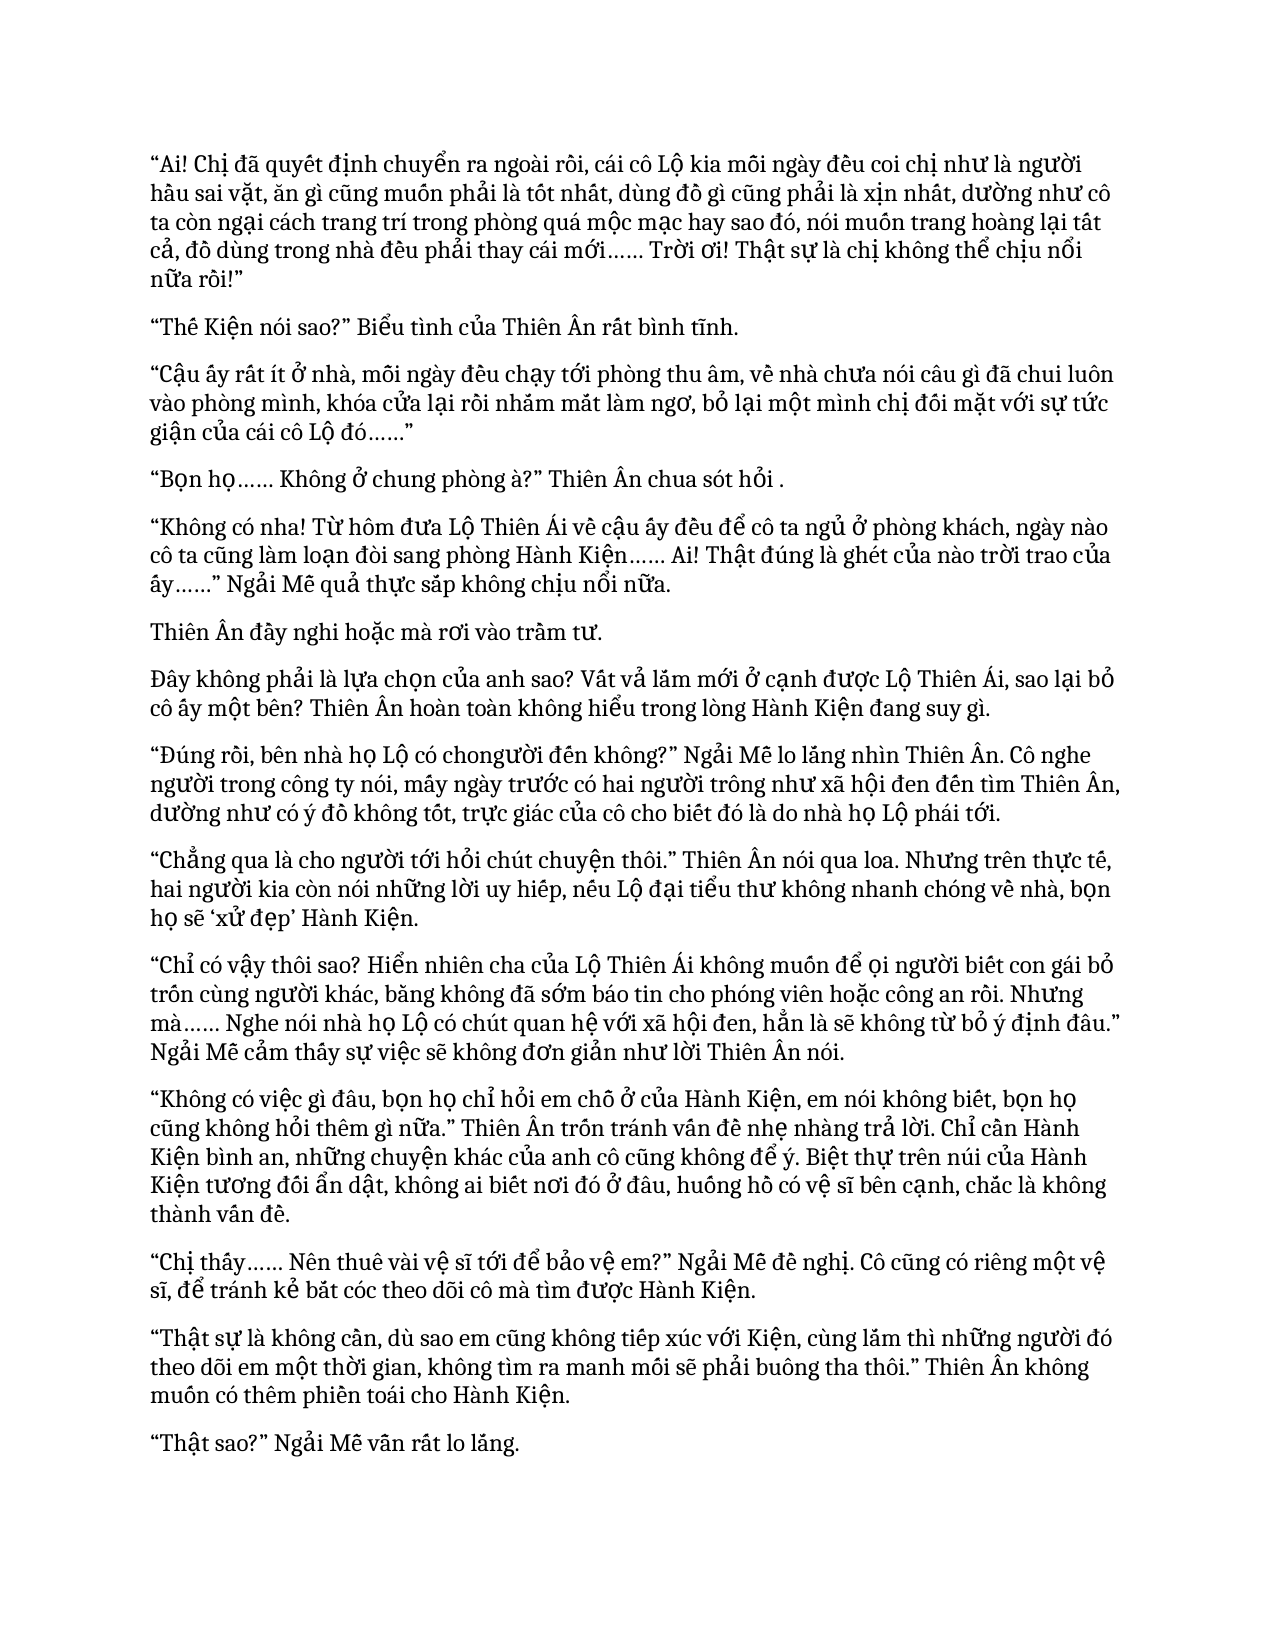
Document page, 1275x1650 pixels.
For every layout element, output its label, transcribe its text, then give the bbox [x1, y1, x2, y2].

text “Thế Kiện nói sao?” Biểu tình của Thiên Ân rất bình tĩnh. [150, 312, 1125, 341]
text “Chẳng qua là cho người tới hỏi chút chuyện thôi.” Thiên Ân nói qua loa. Nhưng trên thực tế, hai người kia còn nói những lời uy hiếp, nếu Lộ đại tiểu thư không nhanh chóng về nhà, bọn họ sẽ ‘xử đẹp’ Hành Kiện. [150, 846, 1125, 932]
text “Chị thấy…… Nên thuê vài vệ sĩ tới để bảo vệ em?” Ngải Mễ đề nghị. Cô cũng có riêng một vệ sĩ, để tránh kẻ bắt cóc theo dõi cô mà tìm được Hành Kiện. [150, 1247, 1125, 1305]
text Đây không phải là lựa chọn của anh sao? Vất vả lắm mới ở cạnh được Lộ Thiên Ái, sao lại bỏ cô ấy một bên? Thiên Ân hoàn toàn không hiểu trong lòng Hành Kiện đang suy gì. [150, 665, 1125, 722]
text “Không có việc gì đâu, bọn họ chỉ hỏi em chỗ ở của Hành Kiện, em nói không biết, bọn họ cũng không hỏi thêm gì nữa.” Thiên Ân trốn tránh vấn đề nhẹ nhàng trả lời. Chỉ cần Hành Kiện bình an, những chuyện khác của anh cô cũng không để ý. Biệt thự trên núi của Hành Kiện tương đối ẩn dật, không ai biết nơi đó ở đâu, huống hồ có vệ sĩ bên cạnh, chắc là không thành vấn đề. [150, 1085, 1125, 1229]
text “Cậu ấy rất ít ở nhà, mỗi ngày đều chạy tới phòng thu âm, về nhà chưa nói câu gì đã chui luôn vào phòng mình, khóa cửa lại rồi nhắm mắt làm ngơ, bỏ lại một mình chị đối mặt với sự tức giận của cái cô Lộ đó……” [150, 360, 1125, 446]
text “Chỉ có vậy thôi sao? Hiển nhiên cha của Lộ Thiên Ái không muốn để ọi người biết con gái bỏ trốn cùng người khác, bằng không đã sớm báo tin cho phóng viên hoặc công an rồi. Nhưng mà…… Nghe nói nhà họ Lộ có chút quan hệ với xã hội đen, hẳn là sẽ không từ bỏ ý định đâu.” Ngải Mễ cảm thấy sự việc sẽ không đơn giản như lời Thiên Ân nói. [150, 951, 1125, 1066]
text “Đúng rồi, bên nhà họ Lộ có chongười đến không?” Ngải Mễ lo lắng nhìn Thiên Ân. Cô nghe người trong công ty nói, mấy ngày trước có hai người trông như xã hội đen đến tìm Thiên Ân, dường như có ý đồ không tốt, trực giác của cô cho biết đó là do nhà họ Lộ phái tới. [150, 741, 1125, 827]
text “Ai! Chị đã quyết định chuyển ra ngoài rồi, cái cô Lộ kia mỗi ngày đều coi chị như là người hầu sai vặt, ăn gì cũng muốn phải là tốt nhất, dùng đồ gì cũng phải là xịn nhất, dường như cô ta còn ngại cách trang trí trong phòng quá mộc mạc hay sao đó, nói muốn trang hoàng lại tất cả, đồ dùng trong nhà đều phải thay cái mới…… Trời ơi! Thật sự là chị không thể chịu nổi nữa rồi!” [150, 150, 1125, 294]
text “Thật sự là không cần, dù sao em cũng không tiếp xúc với Kiện, cùng lắm thì những người đó theo dõi em một thời gian, không tìm ra manh mối sẽ phải buông tha thôi.” Thiên Ân không muốn có thêm phiền toái cho Hành Kiện. [150, 1324, 1125, 1410]
text “Thật sao?” Ngải Mễ vẫn rất lo lắng. [150, 1429, 1125, 1457]
text “Không có nha! Từ hôm đưa Lộ Thiên Ái về cậu ấy đều để cô ta ngủ ở phòng khách, ngày nào cô ta cũng làm loạn đòi sang phòng Hành Kiện…… Ai! Thật đúng là ghét của nào trời trao của ấy……” Ngải Mễ quả thực sắp không chịu nổi nữa. [150, 512, 1125, 599]
text Thiên Ân đầy nghi hoặc mà rơi vào trầm tư. [150, 617, 1125, 646]
text “Bọn họ…… Không ở chung phòng à?” Thiên Ân chua sót hỏi . [150, 465, 1125, 494]
